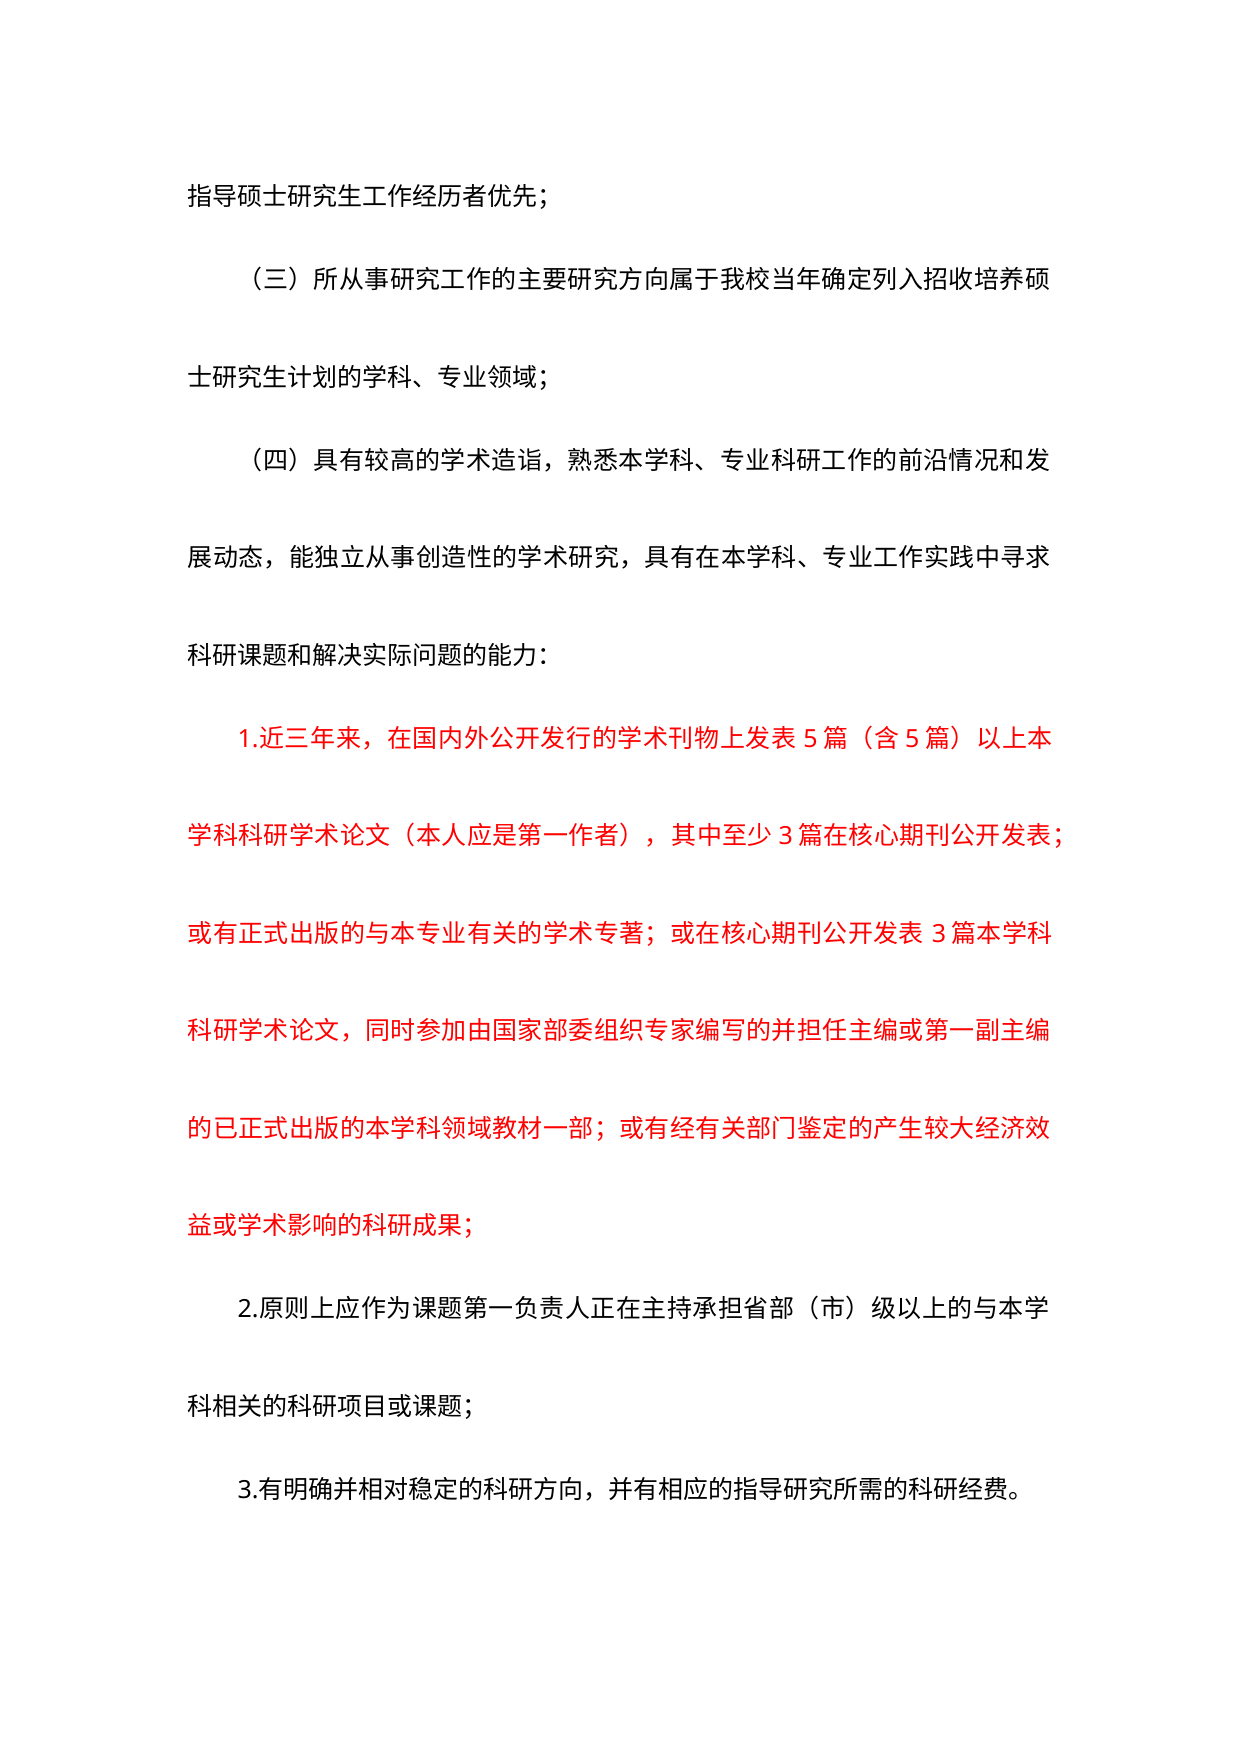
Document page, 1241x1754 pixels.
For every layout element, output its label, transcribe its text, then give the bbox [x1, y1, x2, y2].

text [187, 162, 1053, 227]
text 3.有明确并相对稳定的科研方向，并有相应的指导研究所需的科研经费。 [187, 1455, 1053, 1520]
text 2.原则上应作为课题第一负责人正在主持承担省部（市）级以上的与本学科相关的科研项目或课题； [187, 1274, 1053, 1437]
text （三）所从事研究工作的主要研究方向属于我校当年确定列入招收培养硕士研究生计划的学科、专业领域； [187, 245, 1053, 408]
text （四）具有较高的学术造诣，熟悉本学科、专业科研工作的前沿情况和发展动态，能独立从事创造性的学术研究，具有在本学科、专业工作实践中寻求科研课题和解决实际问题的能力： [187, 426, 1053, 686]
text 1.近三年来，在国内外公开发行的学术刊物上发表5篇（含5篇）以上本学科科研学术论文（本人应是第一作者），其中至少3篇在核心期刊公开发表；或有正式出版的与本专业有关的学术专著；或在核心期刊公开发表3篇本学科科研学术论文，同时参加由国家部委组织专家编写的并担任主编或第一副主编的已正式出版的本学科领域教材一部；或有经有关部门鉴定的产生较大经济效益或学术影响的科研成果； [187, 704, 1053, 1256]
